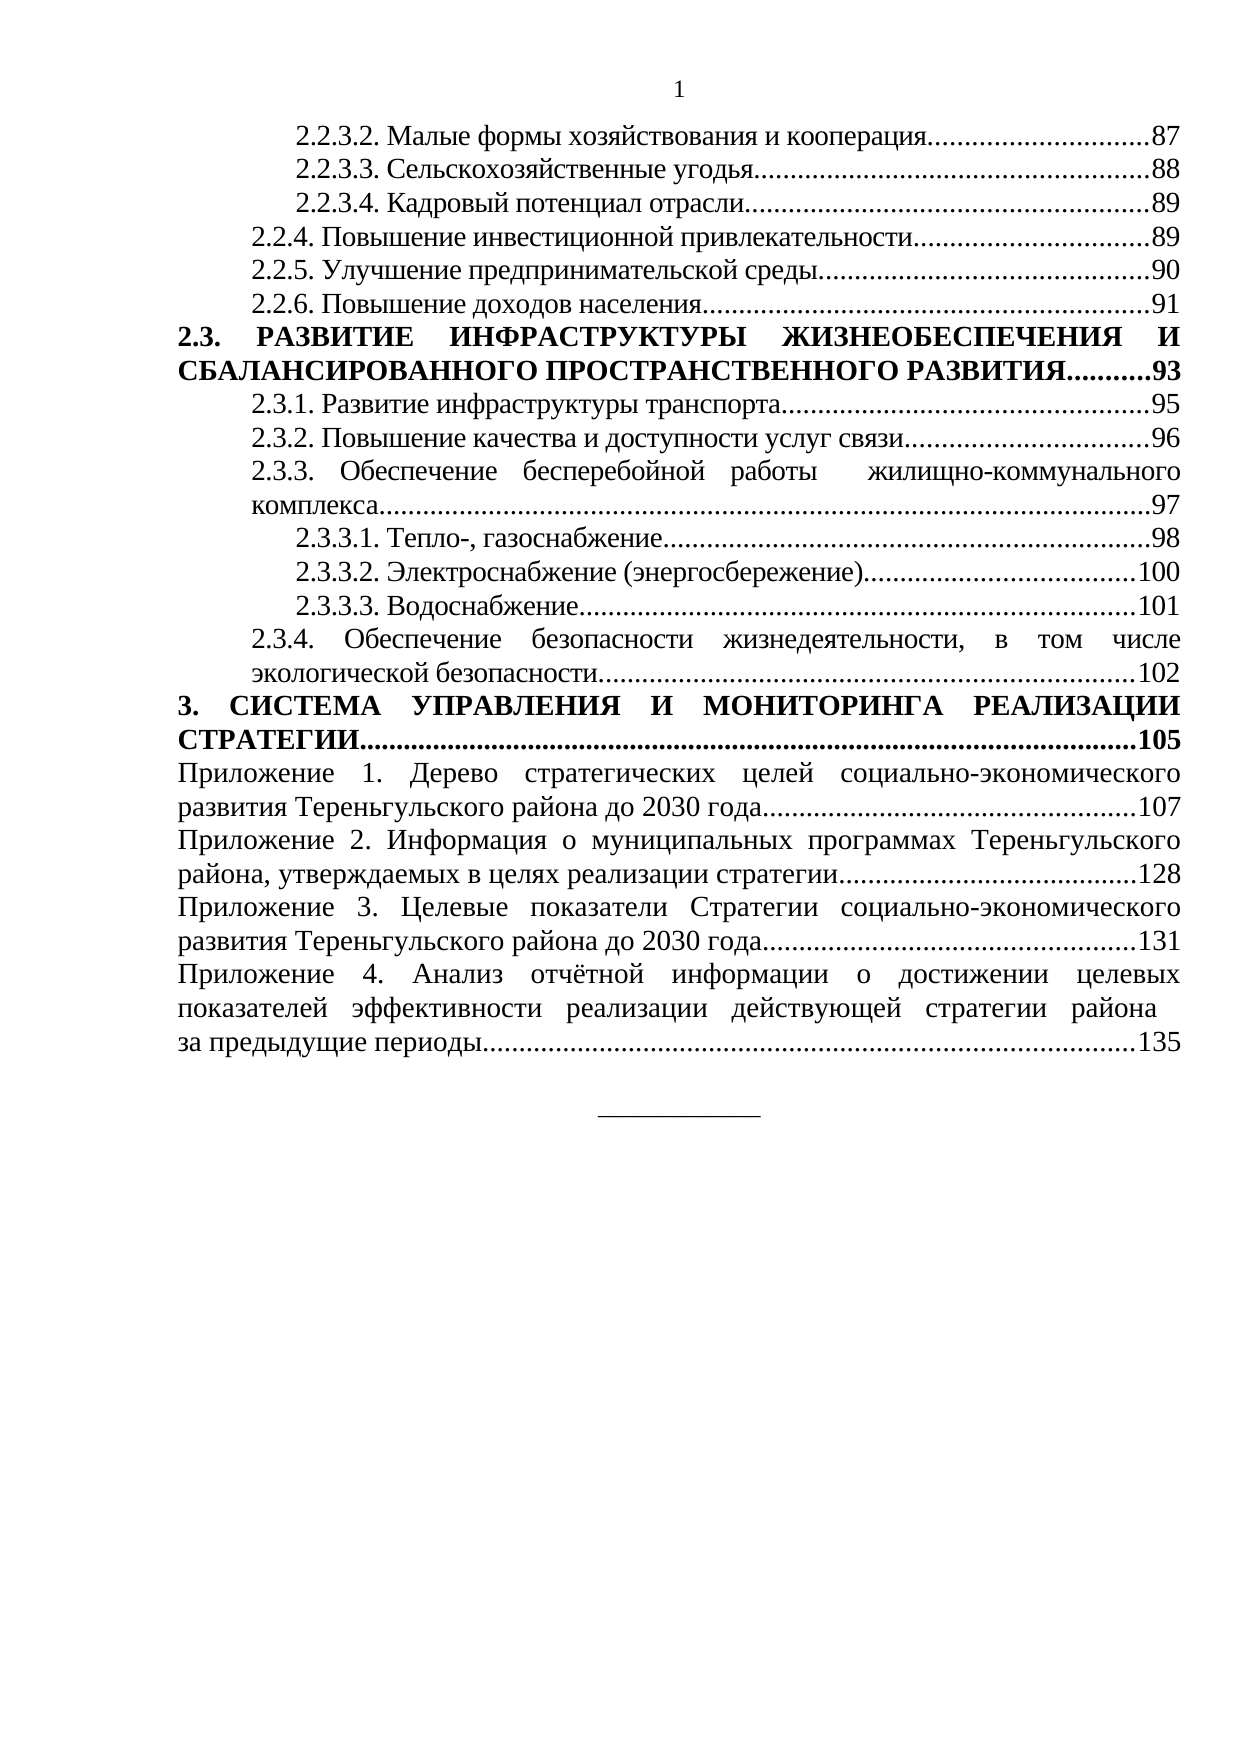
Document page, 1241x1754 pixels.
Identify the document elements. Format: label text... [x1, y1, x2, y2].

text 2.2.4. Повышение инвестиционной привлекательности 89 [251, 219, 1181, 252]
text 2.3. РАЗВИТИЕ ИНФРАСТРУКТУРЫ ЖИЗНЕОБЕСПЕЧЕНИЯ И СБАЛАНСИРОВАННОГО ПРОСТРАНСТВЕННОГО РАЗВИТИЯ 93 [177, 319, 1181, 386]
text 2.3.3. Обеспечение бесперебойной работы жилищно-коммунального комплекса 97 [251, 453, 1181, 521]
text 2.3.3.3. Водоснабжение 101 [578, 588, 1181, 621]
text 2.2.6. Повышение доходов населения 91 [251, 286, 1181, 319]
text 2.3.1. Развитие инфраструктуры транспорта 95 [251, 386, 1181, 420]
text Приложение 3. Целевые показатели Cтратегии социально-экономического развития Тереньгульского района до 2030 года 131 [177, 889, 1181, 957]
text 2.2.5. Улучшение предпринимательской среды 90 [251, 252, 1181, 286]
text 2.3.3.1. Тепло-, газоснабжение 98 [662, 521, 1181, 554]
text 2.2.3.4. Кадровый потенциал отрасли 89 [744, 185, 1181, 219]
text 2.2.3.2. Малые формы хозяйствования и кооперация 87 [295, 118, 1181, 152]
text 2.2.3.3. Сельскохозяйственные угодья 88 [753, 152, 1181, 185]
text 2.3.2. Повышение качества и доступности услуг связи 96 [251, 420, 1181, 453]
text _____________ [177, 1091, 1181, 1119]
text 3. СИСТЕМА УПРАВЛЕНИЯ И МОНИТОРИНГА РЕАЛИЗАЦИИ СТРАТЕГИИ 105 [177, 688, 1181, 755]
text 2.3.4. Обеспечение безопасности жизнедеятельности, в том числе экологической безопасности 102 [251, 621, 1181, 688]
text Приложение 4. Анализ отчётной информации о достижении целевых показателей эффективности реализации действующей стратегии района за предыдущие периоды 135 [177, 957, 1181, 1057]
text Приложение 1. Дерево стратегических целей социально-экономического развития Тереньгульского района до 2030 года 107 [177, 755, 1181, 822]
text Приложение 2. Информация о муниципальных программах Тереньгульского района, утверждаемых в целях реализации стратегии 128 [177, 822, 1181, 889]
text 2.3.3.2. Электроснабжение (энергосбережение) 100 [863, 554, 1181, 588]
